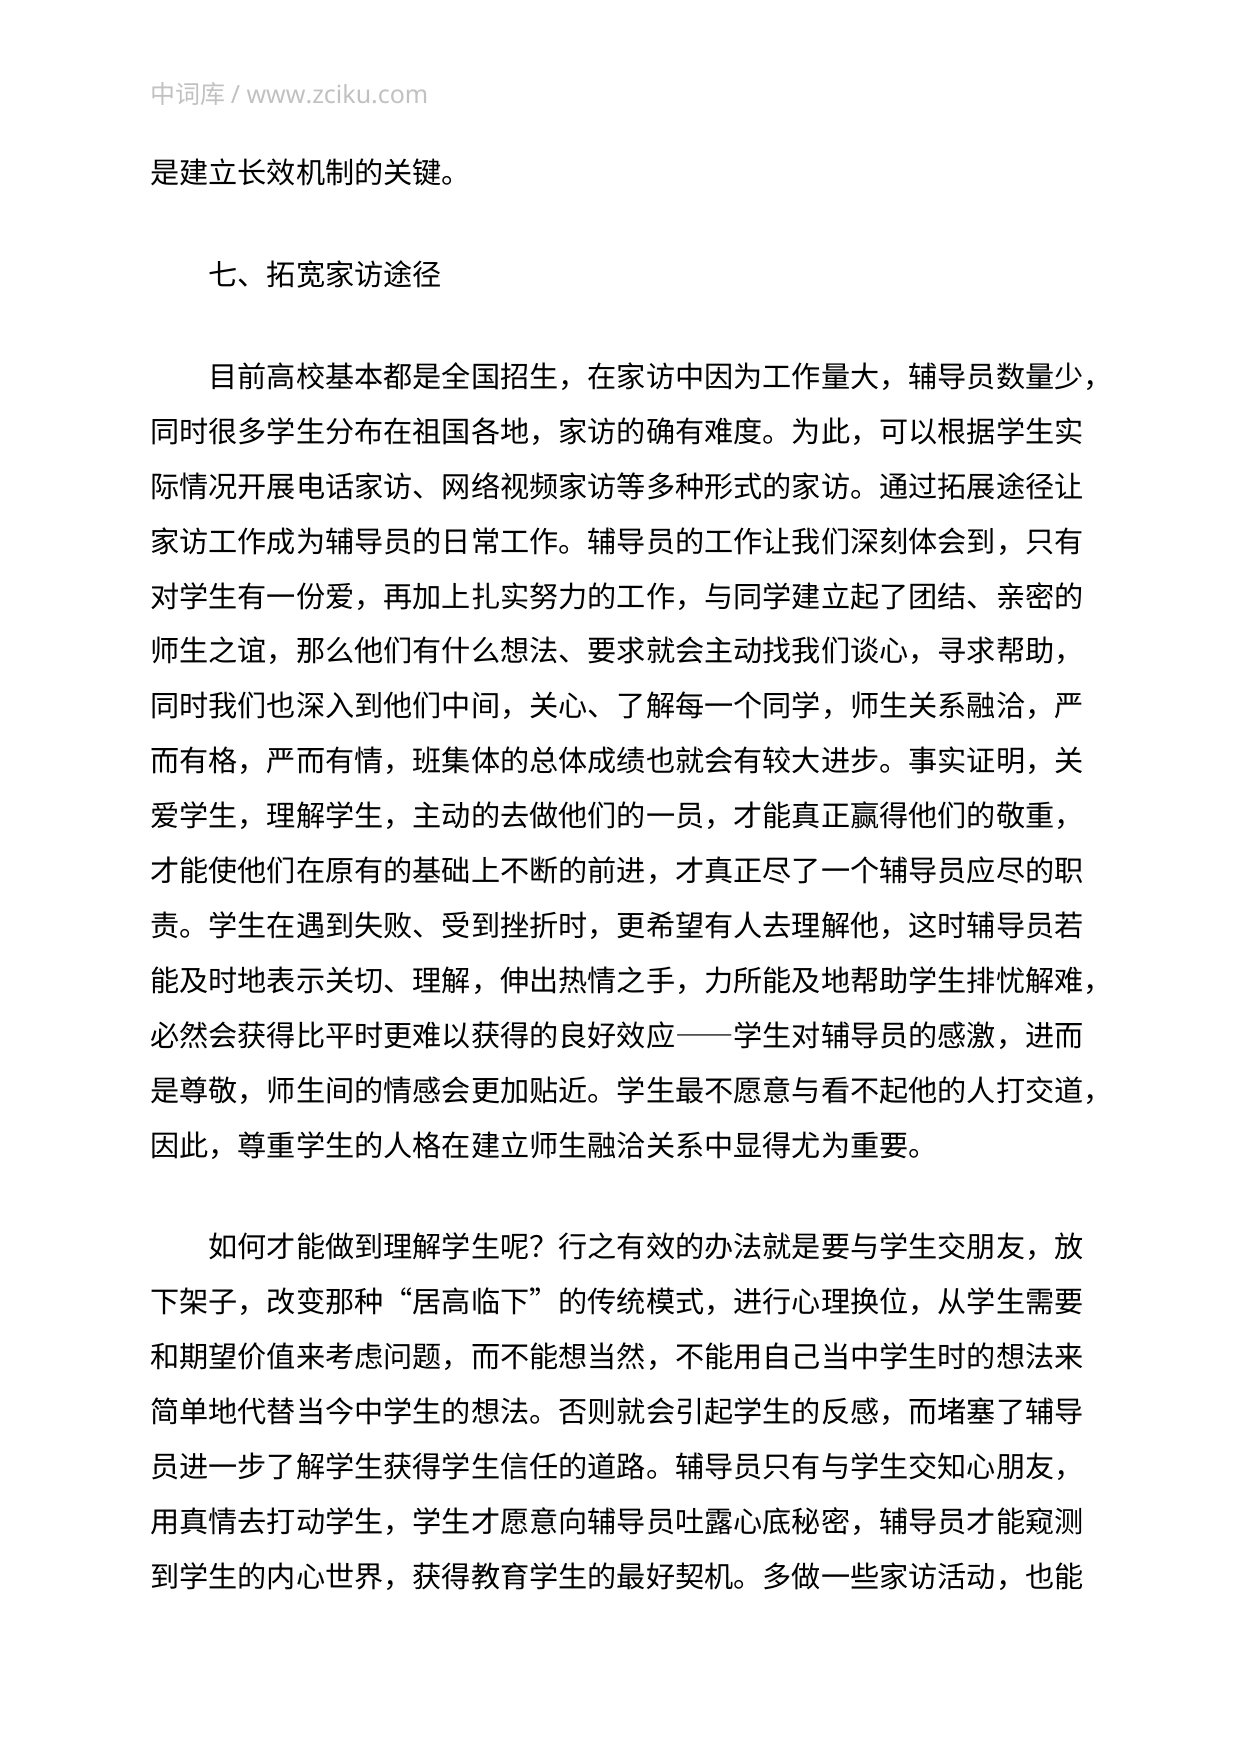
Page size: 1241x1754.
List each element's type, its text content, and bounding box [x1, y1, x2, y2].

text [150, 1224, 1090, 1596]
text 七、拓宽家访途径 [150, 252, 1090, 294]
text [150, 150, 1090, 192]
text 目前高校基本都是全国招生，在家访中因为工作量大，辅导员数量少，同时很多学生分布在祖国各地，家访的确有难度。为此，可以根据学生实际情况开展电话家访、网络视频家访等多种形式的家访。通过拓展途径让家访工作成为辅导员的日常工作。辅导员的工作让我们深刻体会到，只有对学生有一份爱，再加上扎实努力的工作，与同学建立起了团结、亲密的师生之谊，那么他们有什么想法、要求就会主动找我们谈心，寻求帮助，同时我们也深入到他们中间，关心、了解每一个同学，师生关系融洽，严而有格，严而有情，班集体的总体成绩也就会有较大进步。事实证明，关爱学生，理解学生，主动的去做他们的一员，才能真正赢得他们的敬重，才能使他们在原有的基础上不断的前进，才真正尽了一个辅导员应尽的职责。学生在遇到失败、受到挫折时，更希望有人去理解他，这时辅导员若能及时地表示关切、理解，伸出热情之手，力所能及地帮助学生排忧解难，必然会获得比平时更难以获得的良好效应——学生对辅导员的感激，进而是尊敬，师生间的情感会更加贴近。学生最不愿意与看不起他的人打交道，因此，尊重学生的人格在建立师生融洽关系中显得尤为重要。 [150, 353, 1090, 1164]
